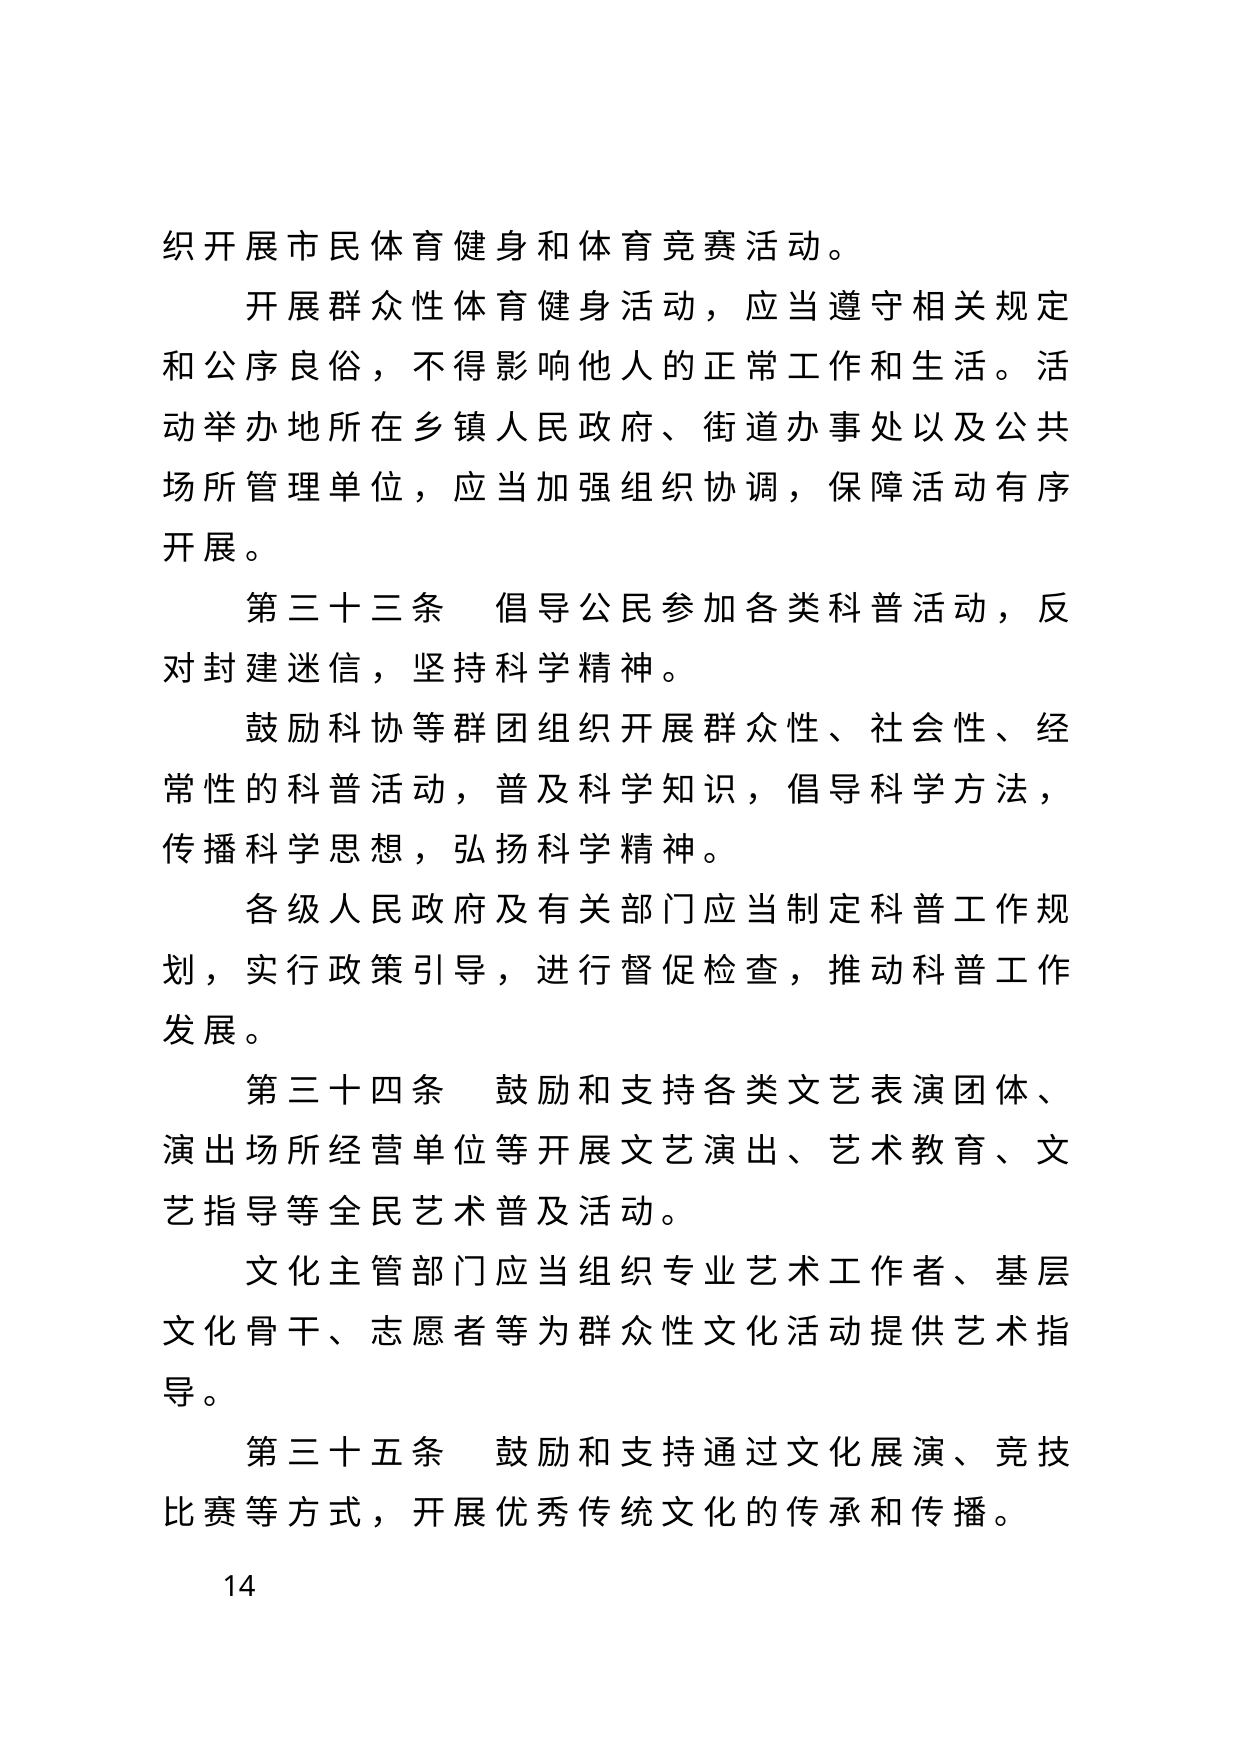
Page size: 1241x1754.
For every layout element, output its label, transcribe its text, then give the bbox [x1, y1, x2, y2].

text 文化主管部门应当组织专业艺术工作者、基层文化骨干、志愿者等为群众性文化活动提供艺术指导。 [162, 1239, 1078, 1420]
text 第三十五条 鼓励和支持通过文化展演、竞技比赛等方式，开展优秀传统文化的传承和传播。 [162, 1420, 1078, 1540]
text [162, 213, 1078, 274]
text 第三十三条 倡导公民参加各类科普活动，反对封建迷信，坚持科学精神。 [162, 575, 1078, 696]
text 各级人民政府及有关部门应当制定科普工作规划，实行政策引导，进行督促检查，推动科普工作发展。 [162, 877, 1078, 1058]
text 开展群众性体育健身活动，应当遵守相关规定和公序良俗，不得影响他人的正常工作和生活。活动举办地所在乡镇人民政府、街道办事处以及公共场所管理单位，应当加强组织协调，保障活动有序开展。 [162, 274, 1078, 575]
text 鼓励科协等群团组织开展群众性、社会性、经常性的科普活动，普及科学知识，倡导科学方法，传播科学思想，弘扬科学精神。 [162, 696, 1078, 877]
text 第三十四条 鼓励和支持各类文艺表演团体、演出场所经营单位等开展文艺演出、艺术教育、文艺指导等全民艺术普及活动。 [162, 1058, 1078, 1239]
